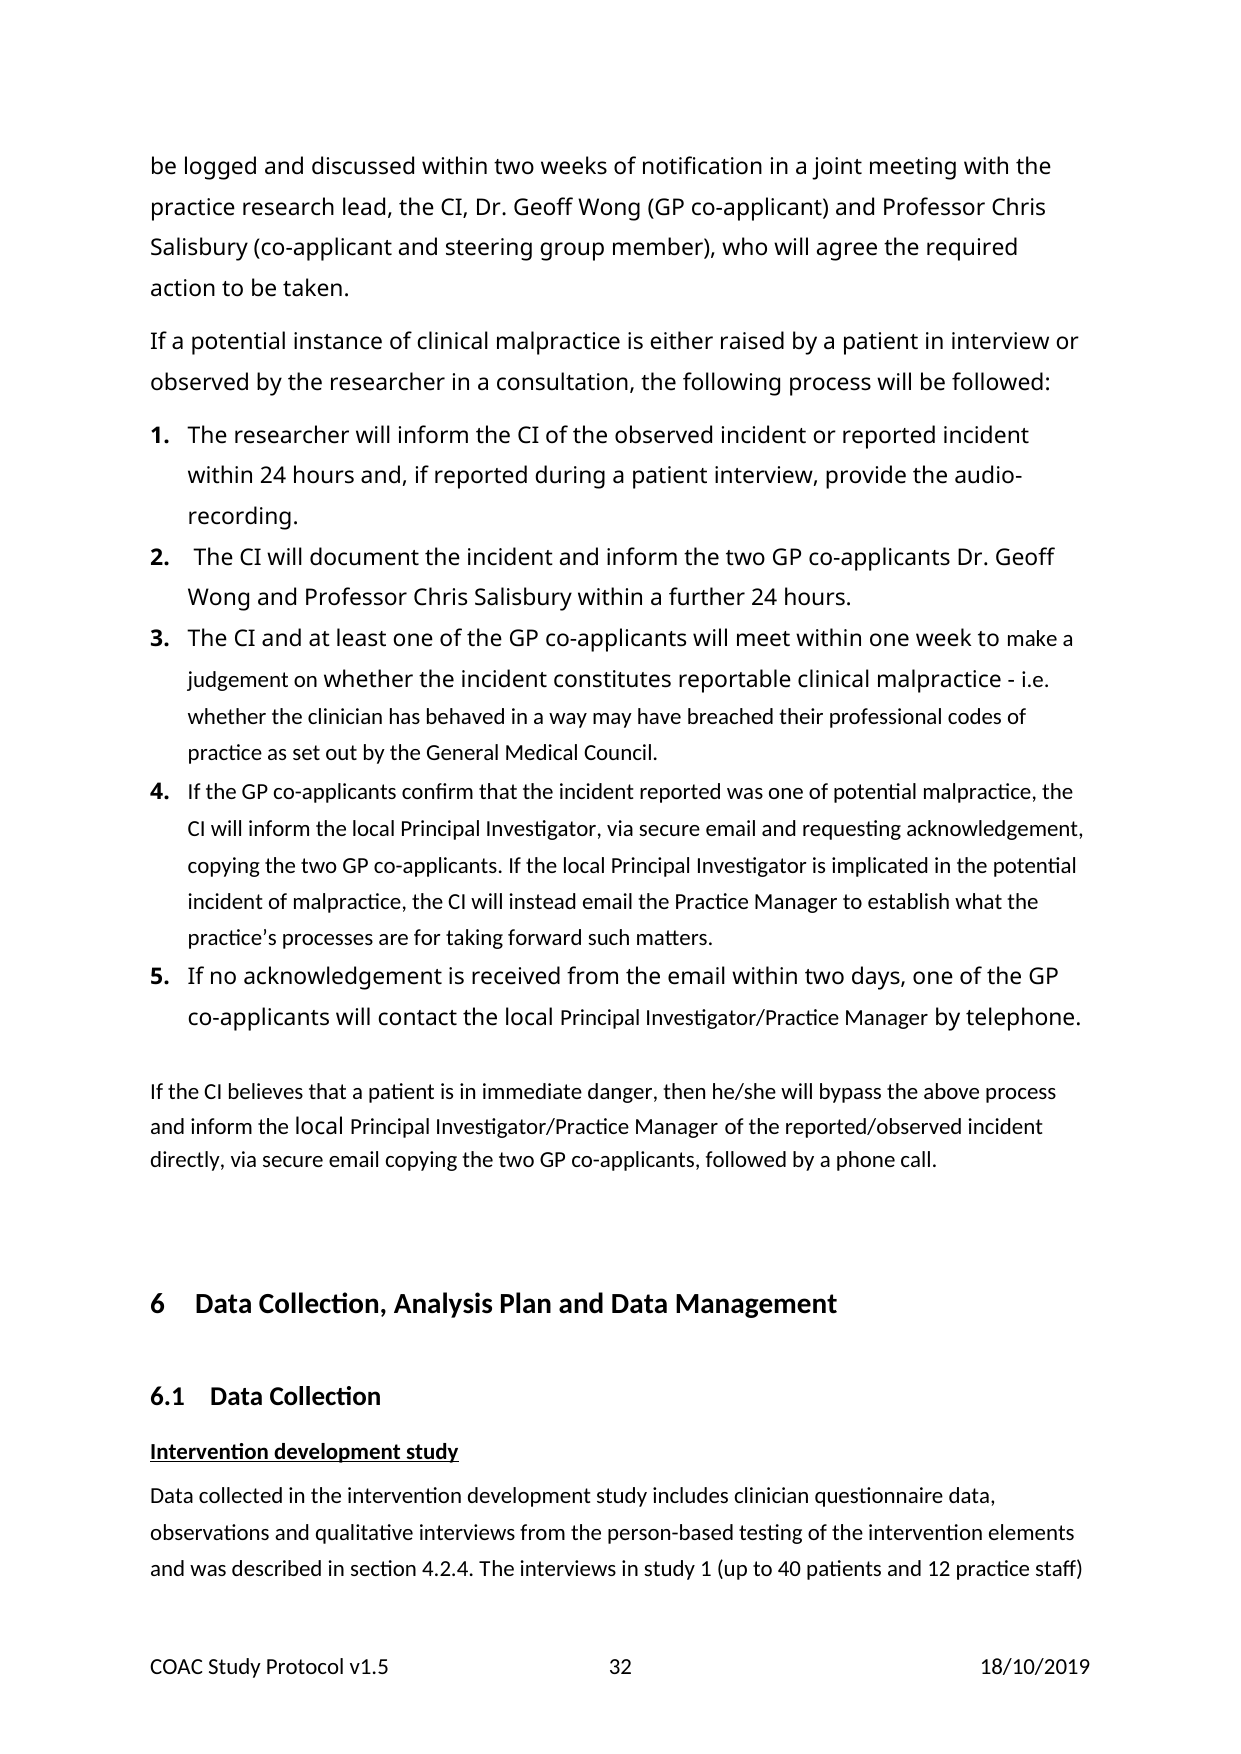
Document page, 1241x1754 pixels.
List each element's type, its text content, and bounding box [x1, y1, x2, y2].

list If no acknowledgement is received from the email within two days, one of the GP co-applicants will contact the local Principal Investigator/Practice Manager by telephone. [150, 960, 1090, 1032]
list If the GP co-applicants confirm that the incident reported was one of potential malpractice, the CI will inform the local Principal Investigator, via secure email and requesting acknowledgement, copying the two GP co-applicants. If the local Principal Investigator is implicated in the potential incident of malpractice, the CI will instead email the Practice Manager to establish what the practice’s processes are for taking forward such matters. [150, 775, 1090, 951]
text Intervention development study [150, 1437, 1090, 1465]
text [150, 150, 1090, 303]
list The researcher will inform the CI of the observed incident or reported incident within 24 hours and, if reported during a patient interview, provide the audio-recording. [150, 419, 1090, 531]
text If the CI believes that a patient is in immediate danger, then he/she will bypass the above process and inform the local Principal Investigator/Practice Manager of the reported/observed incident directly, via secure email copying the two GP co-applicants, followed by a phone call. [150, 1077, 1090, 1173]
text If a potential instance of clinical malpractice is either raised by a patient in interview or observed by the researcher in a consultation, the following process will be followed: [150, 325, 1090, 397]
subtitle Data Collection [150, 1379, 1090, 1412]
list The CI will document the incident and inform the two GP co-applicants Dr. Geoff Wong and Professor Chris Salisbury within a further 24 hours. [150, 541, 1090, 612]
subtitle Data Collection, Analysis Plan and Data Management [150, 1285, 1090, 1321]
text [150, 1482, 1090, 1582]
list The CI and at least one of the GP co-applicants will meet within one week to make a judgement on whether the incident constitutes reportable clinical malpractice - i.e. whether the clinician has behaved in a way may have breached their professional codes of practice as set out by the General Medical Council. [150, 622, 1090, 766]
